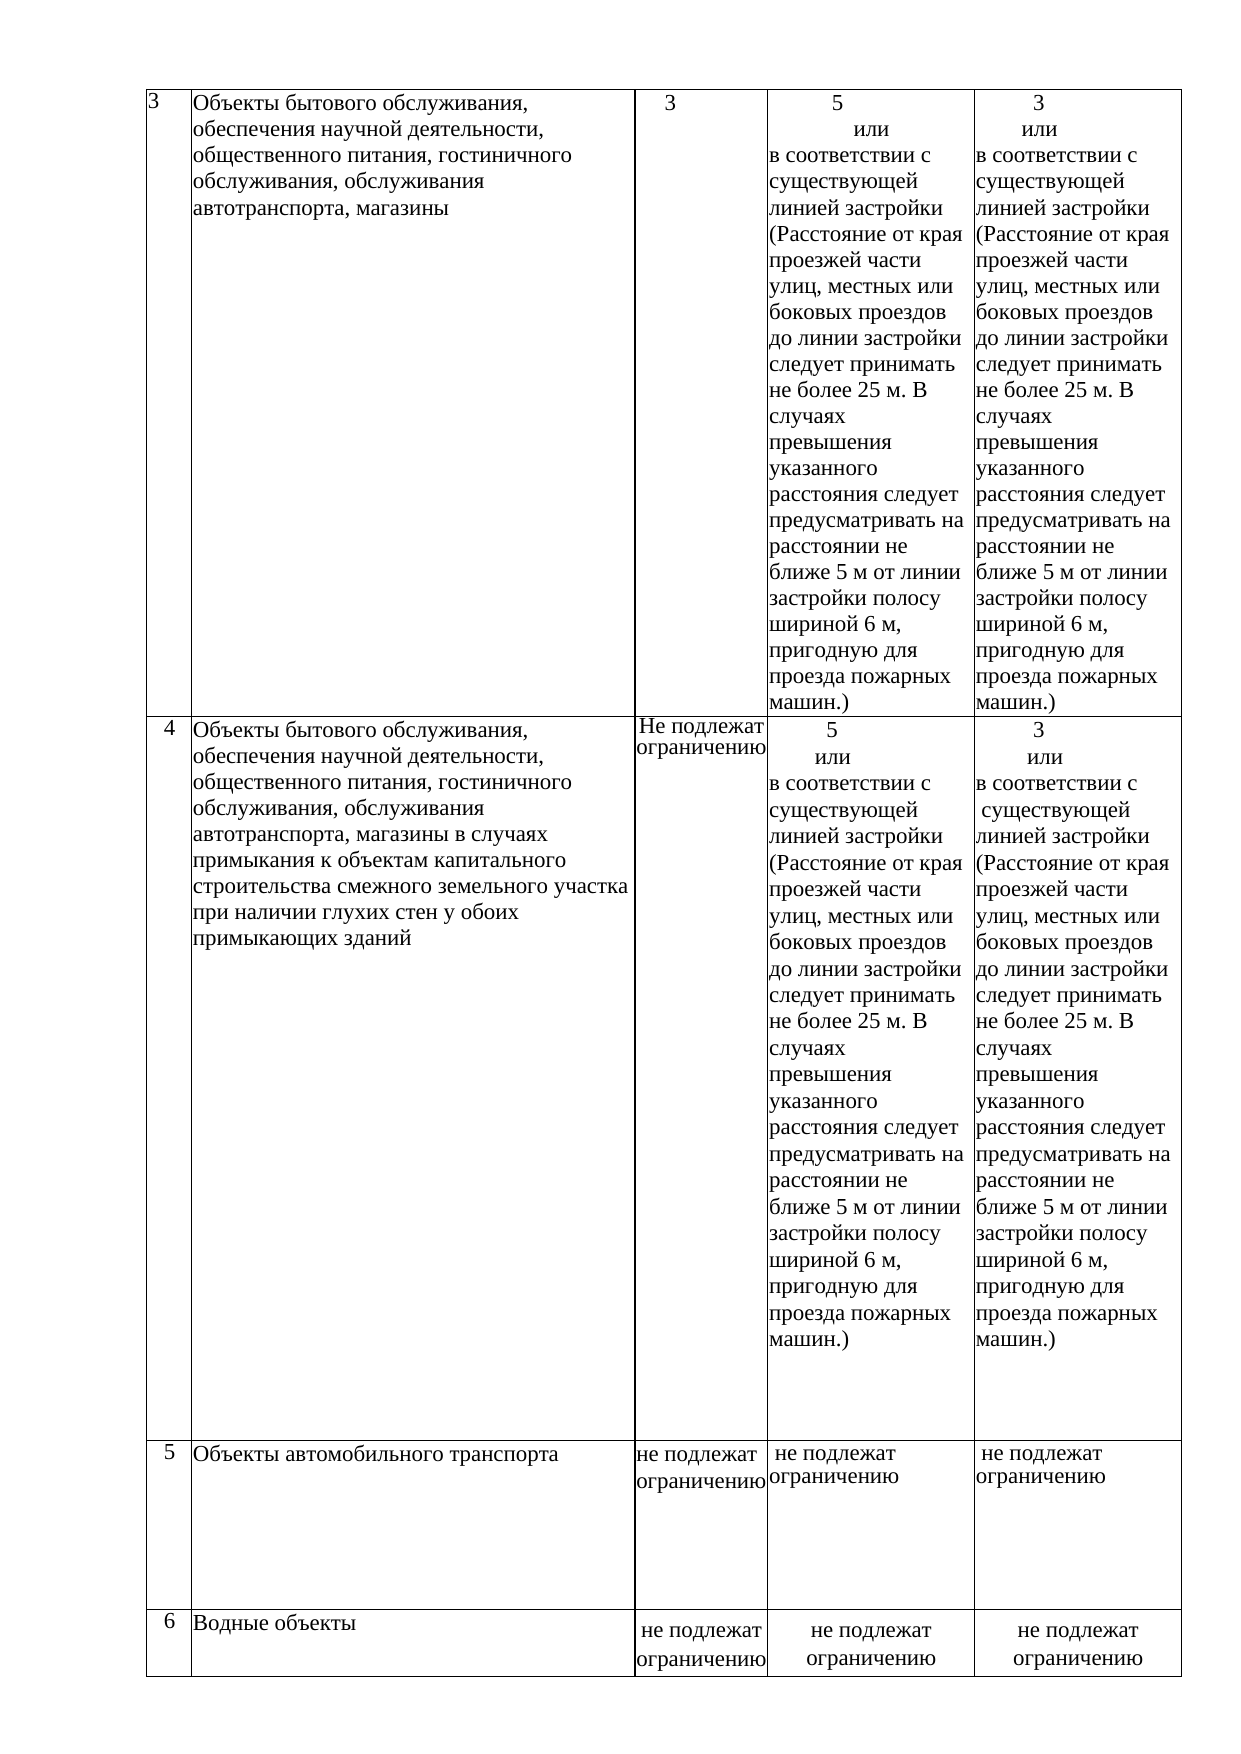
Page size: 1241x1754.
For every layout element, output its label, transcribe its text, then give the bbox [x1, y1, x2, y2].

table_cell 6 [147, 1610, 191, 1676]
table_cell Объекты автомобильного транспорта [192, 1441, 634, 1609]
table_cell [636, 1610, 767, 1676]
table_cell Не подлежат ограничению [636, 717, 767, 1440]
table_cell 3 [147, 90, 191, 716]
table_cell 3 или в соответствии с существующей линией застройки (Расстояние от края проезжей части улиц, местных или боковых проездов до линии застройки следует принимать не более 25 м. В случаях превышения указанного расстояния следует предусматривать на расстоянии не ближе 5 м от линии застройки полосу шириной 6 м, пригодную для проезда пожарных машин.) [975, 717, 1181, 1440]
table_cell 5 [147, 1441, 191, 1609]
table_cell 3 или в соответствии с существующей линией застройки (Расстояние от края проезжей части улиц, местных или боковых проездов до линии застройки следует принимать не более 25 м. В случаях превышения указанного расстояния следует предусматривать на расстоянии не ближе 5 м от линии застройки полосу шириной 6 м, пригодную для проезда пожарных машин.) [975, 90, 1181, 716]
table_cell Объекты бытового обслуживания, обеспечения научной деятельности, общественного питания, гостиничного обслуживания, обслуживания автотранспорта, магазины в случаях примыкания к объектам капитального строительства смежного земельного участка при наличии глухих стен у обоих примыкающих зданий [192, 717, 634, 1440]
table_cell не подлежат ограничению [768, 1441, 974, 1609]
table_cell не подлежат ограничению [636, 1441, 767, 1609]
table_cell не подлежат ограничению [975, 1441, 1181, 1609]
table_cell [768, 1610, 974, 1676]
table_cell 4 [147, 717, 191, 1440]
table_cell Водные объекты [192, 1610, 634, 1676]
table_cell Объекты бытового обслуживания, обеспечения научной деятельности, общественного питания, гостиничного обслуживания, обслуживания автотранспорта, магазины [192, 90, 634, 716]
table_cell 3 [636, 90, 767, 716]
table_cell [975, 1610, 1181, 1676]
table_cell 5 или в соответствии с существующей линией застройки (Расстояние от края проезжей части улиц, местных или боковых проездов до линии застройки следует принимать не более 25 м. В случаях превышения указанного расстояния следует предусматривать на расстоянии не ближе 5 м от линии застройки полосу шириной 6 м, пригодную для проезда пожарных машин.) [768, 717, 974, 1440]
table_cell 5 или в соответствии с существующей линией застройки (Расстояние от края проезжей части улиц, местных или боковых проездов до линии застройки следует принимать не более 25 м. В случаях превышения указанного расстояния следует предусматривать на расстоянии не ближе 5 м от линии застройки полосу шириной 6 м, пригодную для проезда пожарных машин.) [768, 90, 974, 716]
